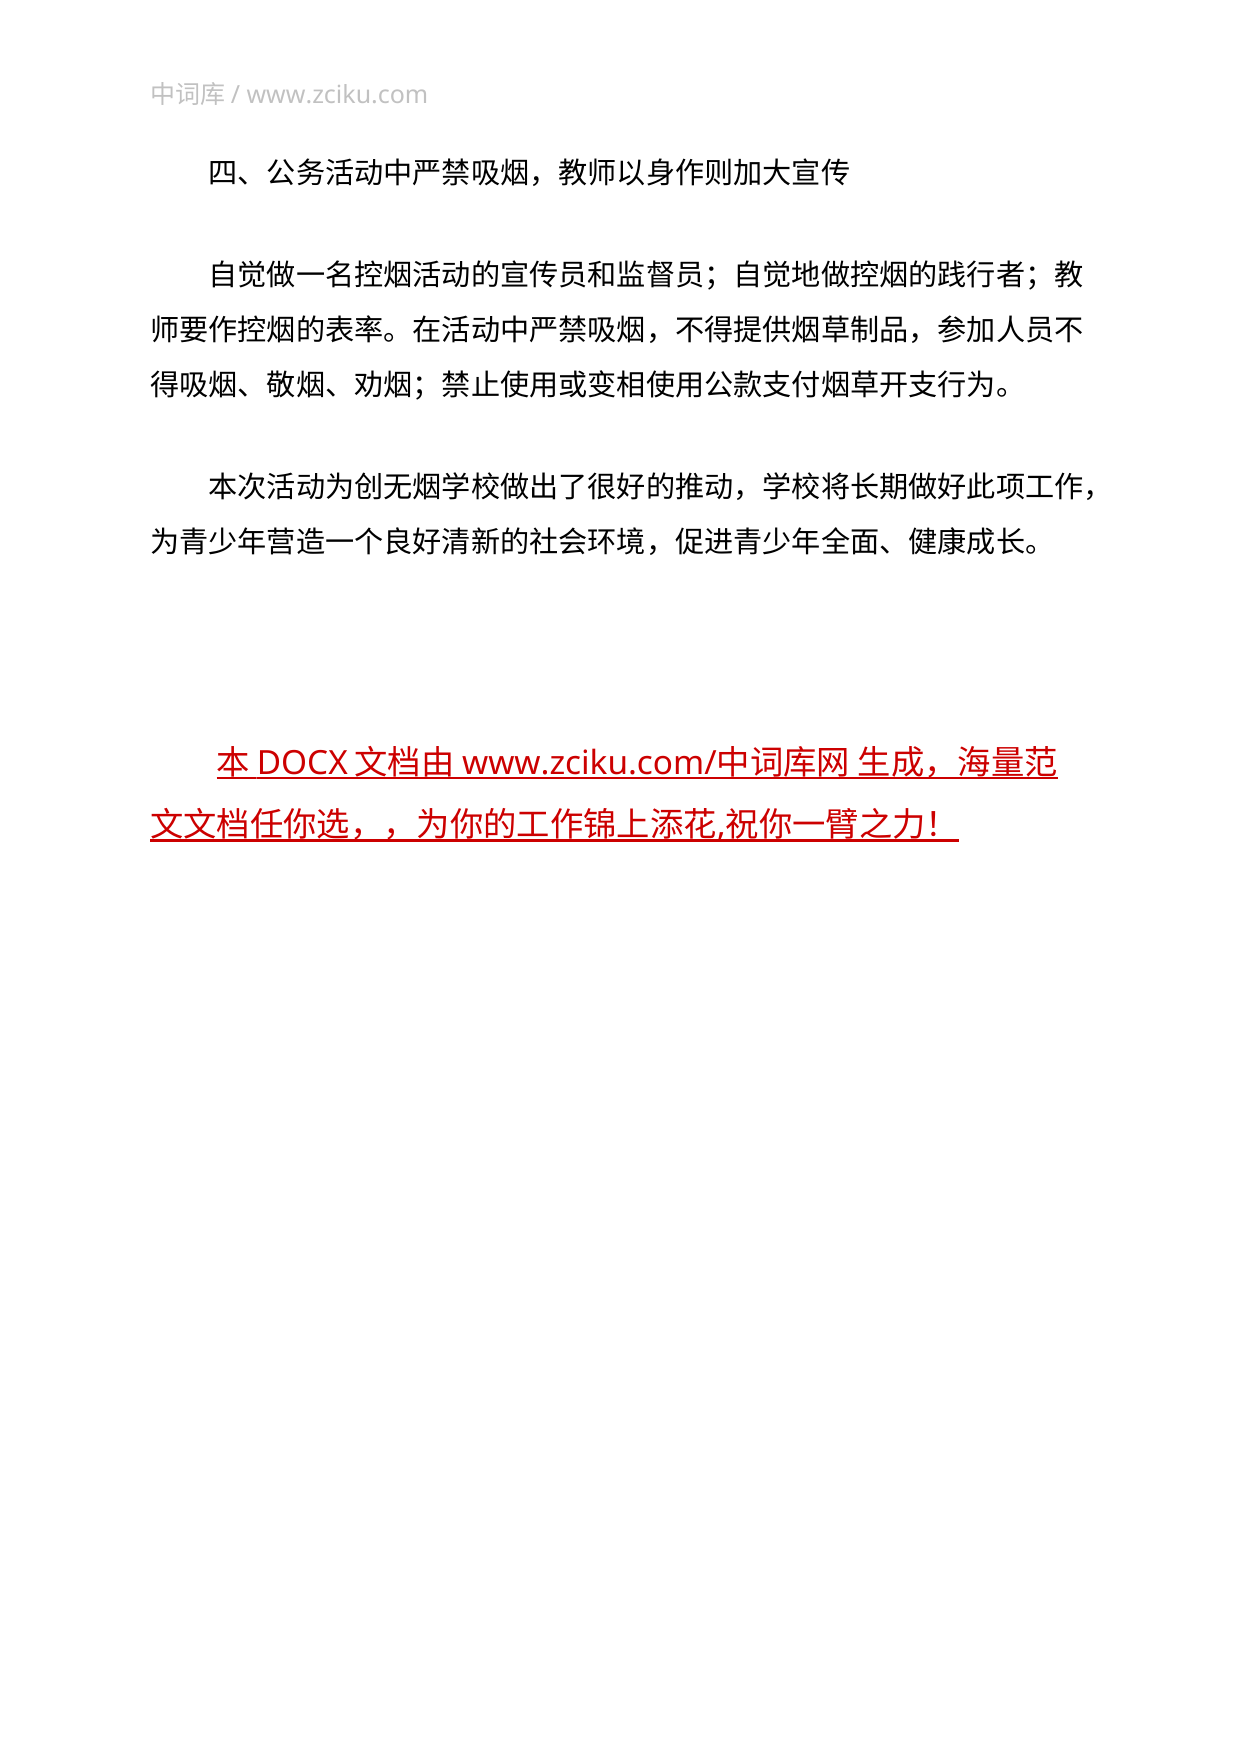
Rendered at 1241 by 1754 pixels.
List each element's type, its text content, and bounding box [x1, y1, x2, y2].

text 自觉做一名控烟活动的宣传员和监督员；自觉地做控烟的践行者；教师要作控烟的表率。在活动中严禁吸烟，不得提供烟草制品，参加人员不得吸烟、敬烟、劝烟；禁止使用或变相使用公款支付烟草开支行为。 [150, 252, 1090, 404]
text 四、公务活动中严禁吸烟，教师以身作则加大宣传 [150, 150, 1090, 192]
text 本次活动为创无烟学校做出了很好的推动，学校将长期做好此项工作，为青少年营造一个良好清新的社会环境，促进青少年全面、健康成长。 [150, 463, 1090, 561]
text 本DOCX文档由 www.zciku.com/中词库网 生成，海量范文文档任你选，，为你的工作锦上添花,祝你一臂之力！ [150, 735, 1090, 847]
